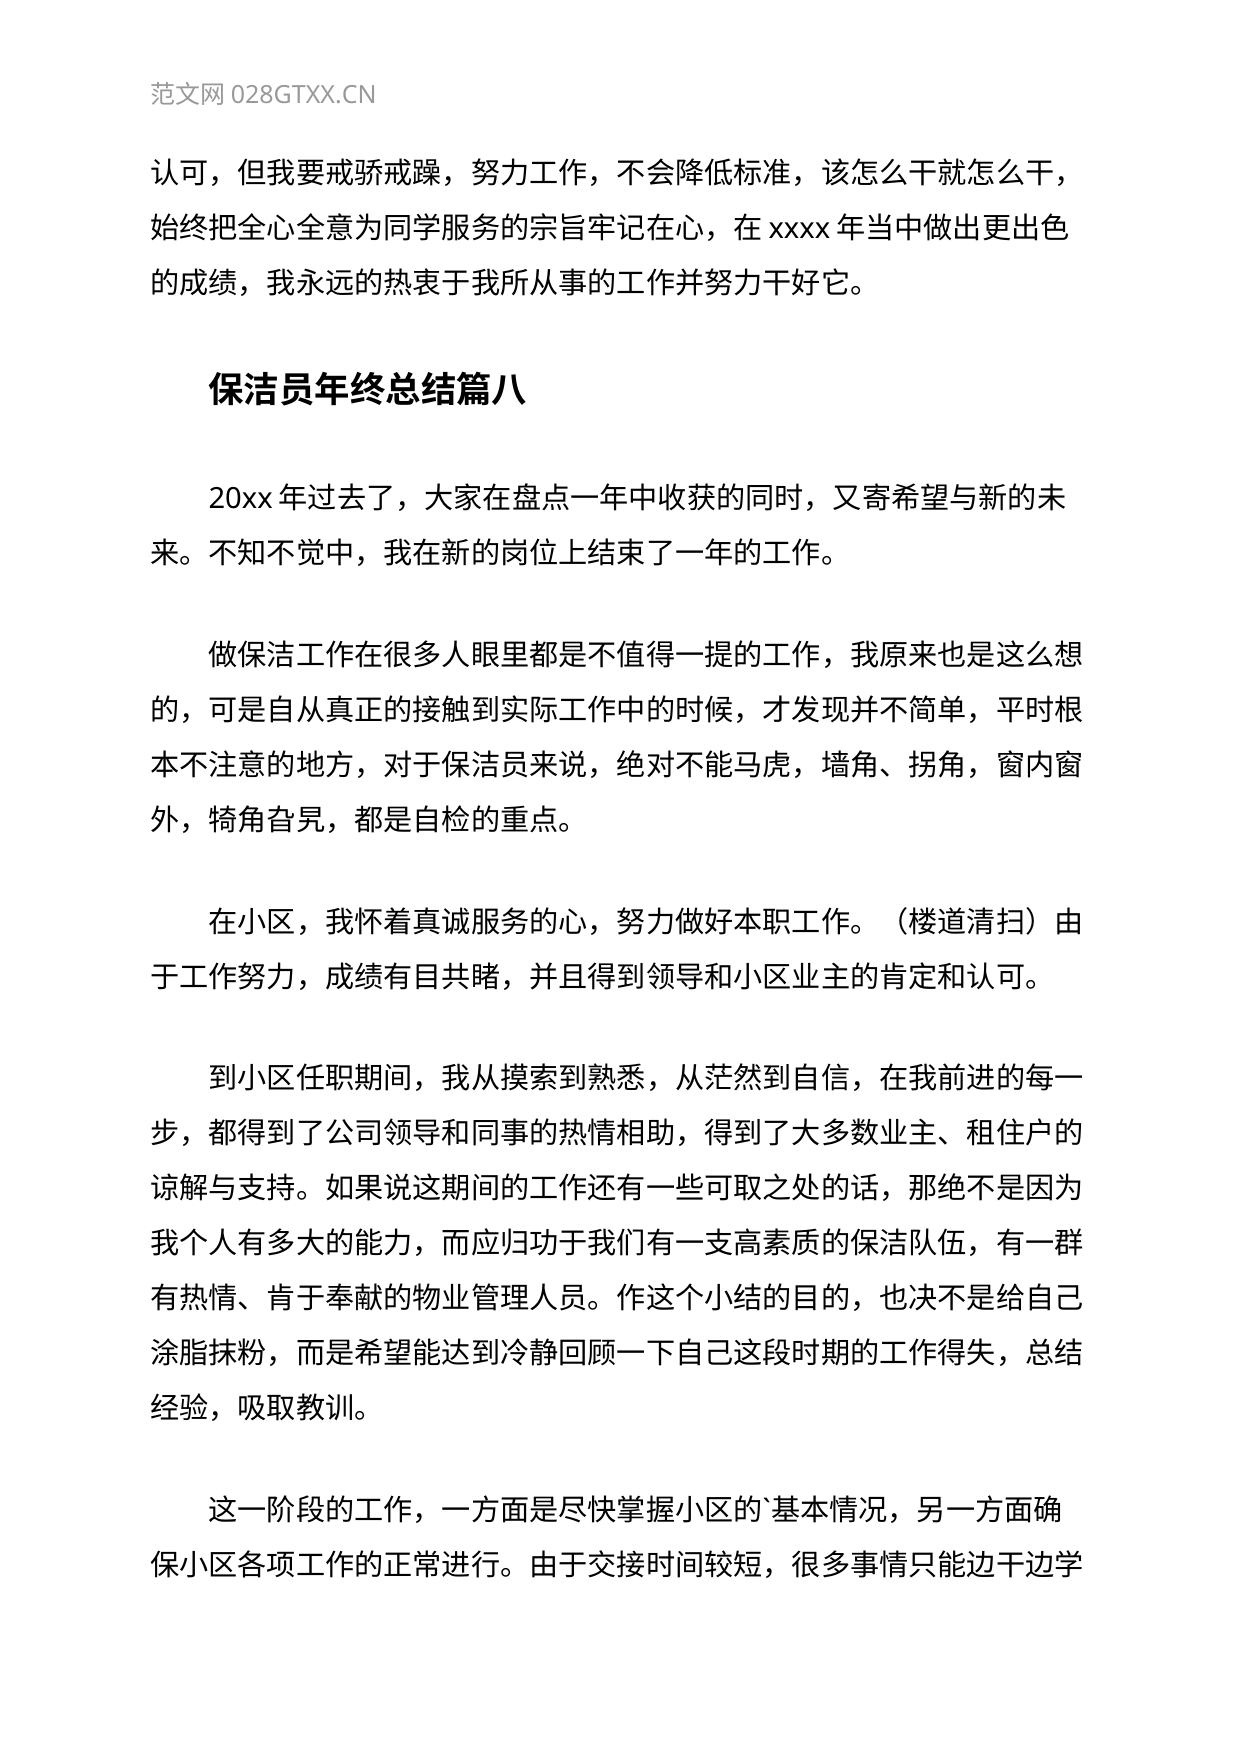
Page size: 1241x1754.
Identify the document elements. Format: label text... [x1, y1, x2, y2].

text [150, 1486, 1090, 1583]
text 到小区任职期间，我从摸索到熟悉，从茫然到自信，在我前进的每一步，都得到了公司领导和同事的热情相助，得到了大多数业主、租住户的谅解与支持。如果说这期间的工作还有一些可取之处的话，那绝不是因为我个人有多大的能力，而应归功于我们有一支高素质的保洁队伍，有一群有热情、肯于奉献的物业管理人员。作这个小结的目的，也决不是给自己涂脂抹粉，而是希望能达到冷静回顾一下自己这段时期的工作得失，总结经验，吸取教训。 [150, 1055, 1090, 1427]
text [150, 150, 1090, 302]
text 保洁员年终总结篇八 [150, 362, 1090, 413]
text 做保洁工作在很多人眼里都是不值得一提的工作，我原来也是这么想的，可是自从真正的接触到实际工作中的时候，才发现并不简单，平时根本不注意的地方，对于保洁员来说，绝对不能马虎，墙角、拐角，窗内窗外，犄角旮旯，都是自检的重点。 [150, 632, 1090, 839]
text 20xx年过去了，大家在盘点一年中收获的同时，又寄希望与新的未来。不知不觉中，我在新的岗位上结束了一年的工作。 [150, 475, 1090, 572]
text 在小区，我怀着真诚服务的心，努力做好本职工作。（楼道清扫）由于工作努力，成绩有目共睹，并且得到领导和小区业主的肯定和认可。 [150, 898, 1090, 996]
